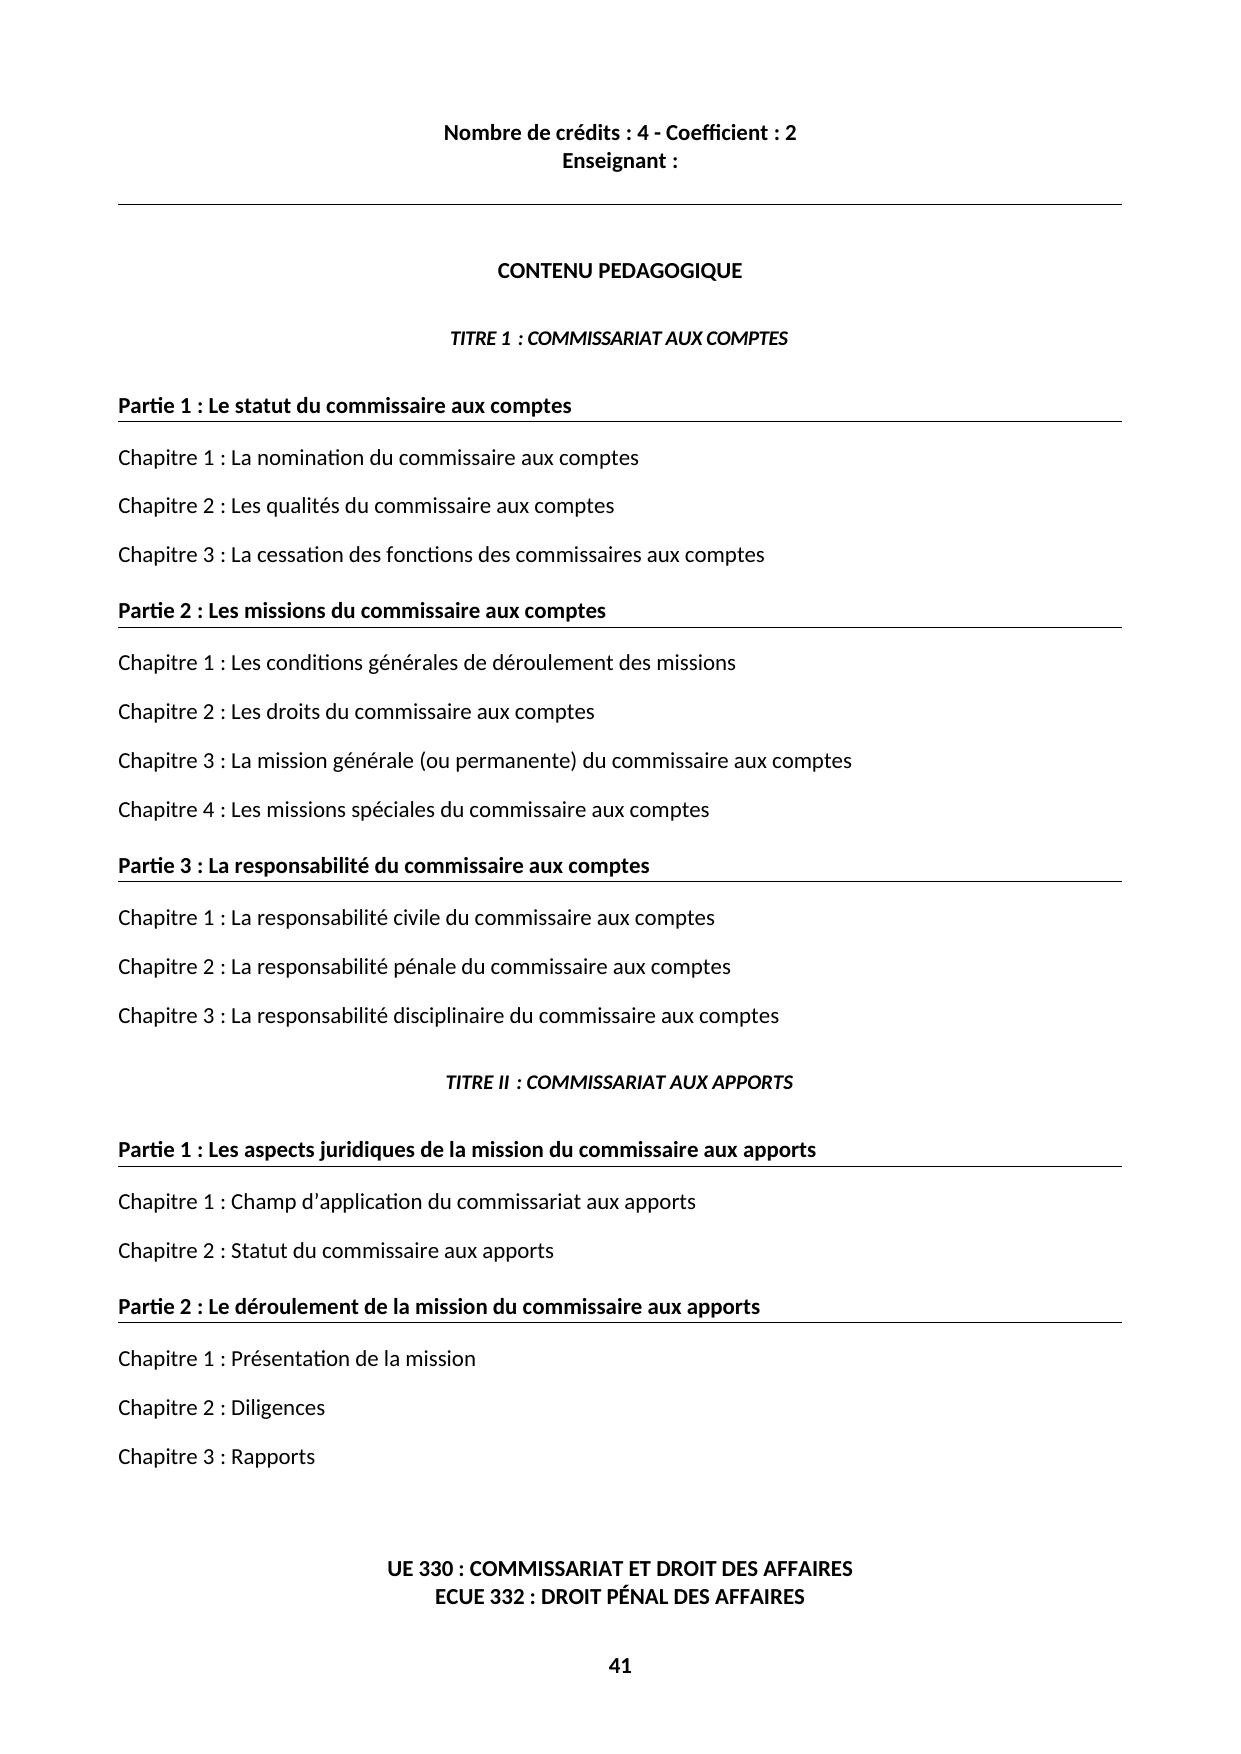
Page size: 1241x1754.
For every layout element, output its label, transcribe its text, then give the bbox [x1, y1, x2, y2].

text CONTENU PEDAGOGIQUE [118, 256, 1122, 284]
text Chapitre 2 : Les qualités du commissaire aux comptes [118, 492, 1122, 520]
text Chapitre 1 : La responsabilité civile du commissaire aux comptes [118, 903, 1122, 931]
subtitle Partie 3 : La responsabilité du commissaire aux comptes [118, 851, 1122, 881]
subtitle Partie 2 : Le déroulement de la mission du commissaire aux apports [118, 1292, 1122, 1322]
subtitle Partie 2 : Les missions du commissaire aux comptes [118, 597, 1122, 627]
subtitle Partie 1 : Le statut du commissaire aux comptes [118, 391, 1122, 421]
text Chapitre 2 : Diligences [118, 1393, 1122, 1421]
text Chapitre 3 : La cessation des fonctions des commissaires aux comptes [118, 541, 1122, 568]
text Chapitre 3 : Rapports [118, 1442, 1122, 1470]
subtitle TITRE 1 : COMMISSARIAT AUX COMPTES [118, 325, 1122, 350]
text Chapitre 1 : Les conditions générales de déroulement des missions [118, 648, 1122, 677]
subtitle Partie 1 : Les aspects juridiques de la mission du commissaire aux apports [118, 1136, 1122, 1166]
text Nombre de crédits : 4 - Coefficient : 2 [118, 118, 1122, 146]
text Chapitre 3 : La mission générale (ou permanente) du commissaire aux comptes [118, 746, 1122, 774]
text Enseignant : [118, 146, 1122, 174]
text Chapitre 4 : Les missions spéciales du commissaire aux comptes [118, 795, 1122, 823]
text Chapitre 1 : La nomination du commissaire aux comptes [118, 443, 1122, 471]
text Chapitre 3 : La responsabilité disciplinaire du commissaire aux comptes [118, 1001, 1122, 1029]
text Chapitre 2 : La responsabilité pénale du commissaire aux comptes [118, 952, 1122, 980]
text Chapitre 1 : Présentation de la mission [118, 1344, 1122, 1372]
text Chapitre 2 : Statut du commissaire aux apports [118, 1236, 1122, 1264]
text UE 330 : COMMISSARIAT ET DROIT DES AFFAIRES [118, 1554, 1122, 1582]
text ECUE 332 : DROIT PÉNAL DES AFFAIRES [118, 1582, 1122, 1610]
text Chapitre 1 : Champ d’application du commissariat aux apports [118, 1187, 1122, 1216]
subtitle TITRE II : COMMISSARIAT AUX APPORTS [118, 1069, 1122, 1095]
text Chapitre 2 : Les droits du commissaire aux comptes [118, 697, 1122, 725]
